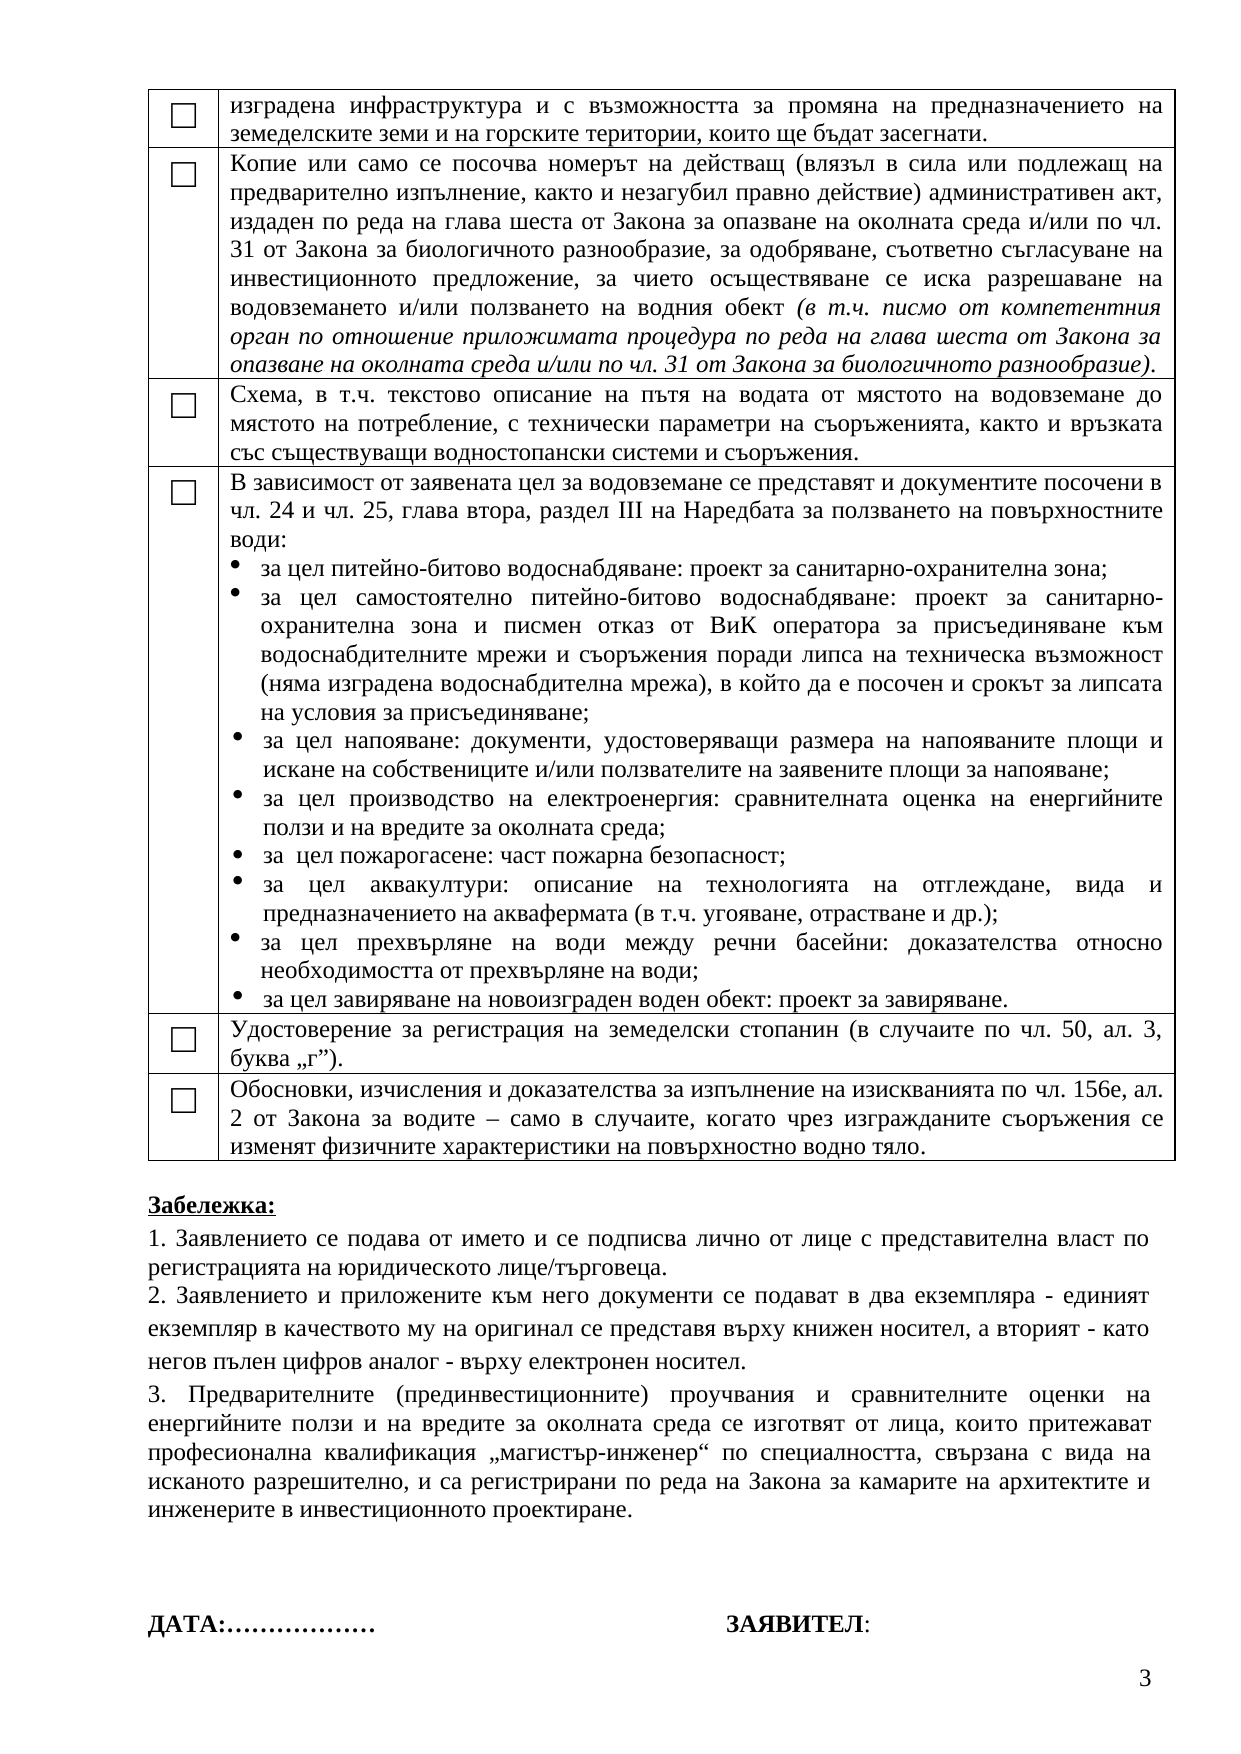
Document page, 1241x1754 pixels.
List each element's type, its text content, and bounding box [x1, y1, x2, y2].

table_cell Схема, в т.ч. текстово описание на пътя на водата от мястото на водовземане до мястото на потребление, с технически параметри на съоръженията, както и връзката със съществуващи водностопански системи и съоръжения. [219, 379, 1174, 466]
table_cell □ [149, 90, 218, 147]
text 2. Заявлението и приложените към него документи се подават в два екземпляра - единият екземпляр в качеството му на оригинал се представя върху книжен носител, а вторият - като негов пълен цифров аналог - върху електронен носител. [148, 1280, 1152, 1375]
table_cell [219, 90, 1174, 147]
table_cell Копие или само се посочва номерът на действащ (влязъл в сила или подлежащ на предварително изпълнение, както и незагубил правно действие) административен акт, издаден по реда на глава шеста от Закона за опазване на околната среда и/или по чл. 31 от Закона за биологичното разнообразие, за одобряване, съответно съгласуване на инвестиционното предложение, за чието осъществяване се иска разрешаване на водовземането и/или ползването на водния обект (в т.ч. писмо от компетентния орган по отношение приложимата процедура по реда на глава шеста от Закона за опазване на околната среда и/или по чл. 31 от Закона за биологичното разнообразие). [219, 148, 1174, 378]
table_cell В зависимост от заявената цел за водовземане се представят и документите посочени в чл. 24 и чл. 25, глава втора, раздел III на Наредбата за ползването на повърхностните води: за цел питейно-битово водоснабдяване: проект за санитарно-охранителна зона; за цел самостоятелно питейно-битово водоснабдяване: проект за санитарно-охранителна зона и писмен отказ от ВиК оператора за присъединяване към водоснабдителните мрежи и съоръжения поради липса на техническа възможност (няма изградена водоснабдителна мрежа), в който да е посочен и срокът за липсата на условия за присъединяване; за цел напояване: документи, удостоверяващи размера на напояваните площи и искане на собствениците и/или ползвателите на заявените площи за напояване; за цел производство на електроенергия: сравнителната оценка на енергийните ползи и на вредите за околната среда; за цел пожарогасене: част пожарна безопасност; за цел аквакултури: описание на технологията на отглеждане, вида и предназначението на аквафермата (в т.ч. угояване, отрастване и др.); за цел прехвърляне на води между речни басейни: доказателства относно необходимостта от прехвърляне на води; за цел завиряване на новоизграден воден обект: проект за завиряване. [219, 467, 1174, 1013]
table_cell □ [149, 467, 218, 1013]
table_cell Удостоверение за регистрация на земеделски стопанин (в случаите по чл. 50, ал. 3, буква „г”). [219, 1014, 1174, 1073]
table_cell Обосновки, изчисления и доказателства за изпълнение на изискванията по чл. 156е, ал. 2 от Закона за водите – само в случаите, когато чрез изгражданите съоръжения се изменят физичните характеристики на повърхностно водно тяло. [219, 1074, 1174, 1160]
text Забележка: [148, 1190, 1152, 1219]
table_cell □ [149, 1014, 218, 1073]
table_cell □ [149, 1074, 218, 1160]
text 1. Заявлението се подава от името и се подписва лично от лице с представителна власт по регистрацията на юридическото лице/търговеца. [148, 1223, 1152, 1280]
table_cell □ [149, 379, 218, 466]
table_cell □ [149, 148, 218, 378]
text дата:……………… Заявител: [148, 1609, 1152, 1638]
text 3. Предварителните (прединвестиционните) проучвания и сравнителните оценки на енергийните ползи и на вредите за околната среда се изготвят от лица, които притежават професионална квалификация „магистър-инженер“ по специалността, свързана с вида на исканото разрешително, и са регистрирани по реда на Закона за камарите на архитектите и инженерите в инвестиционното проектиране. [148, 1379, 1152, 1523]
